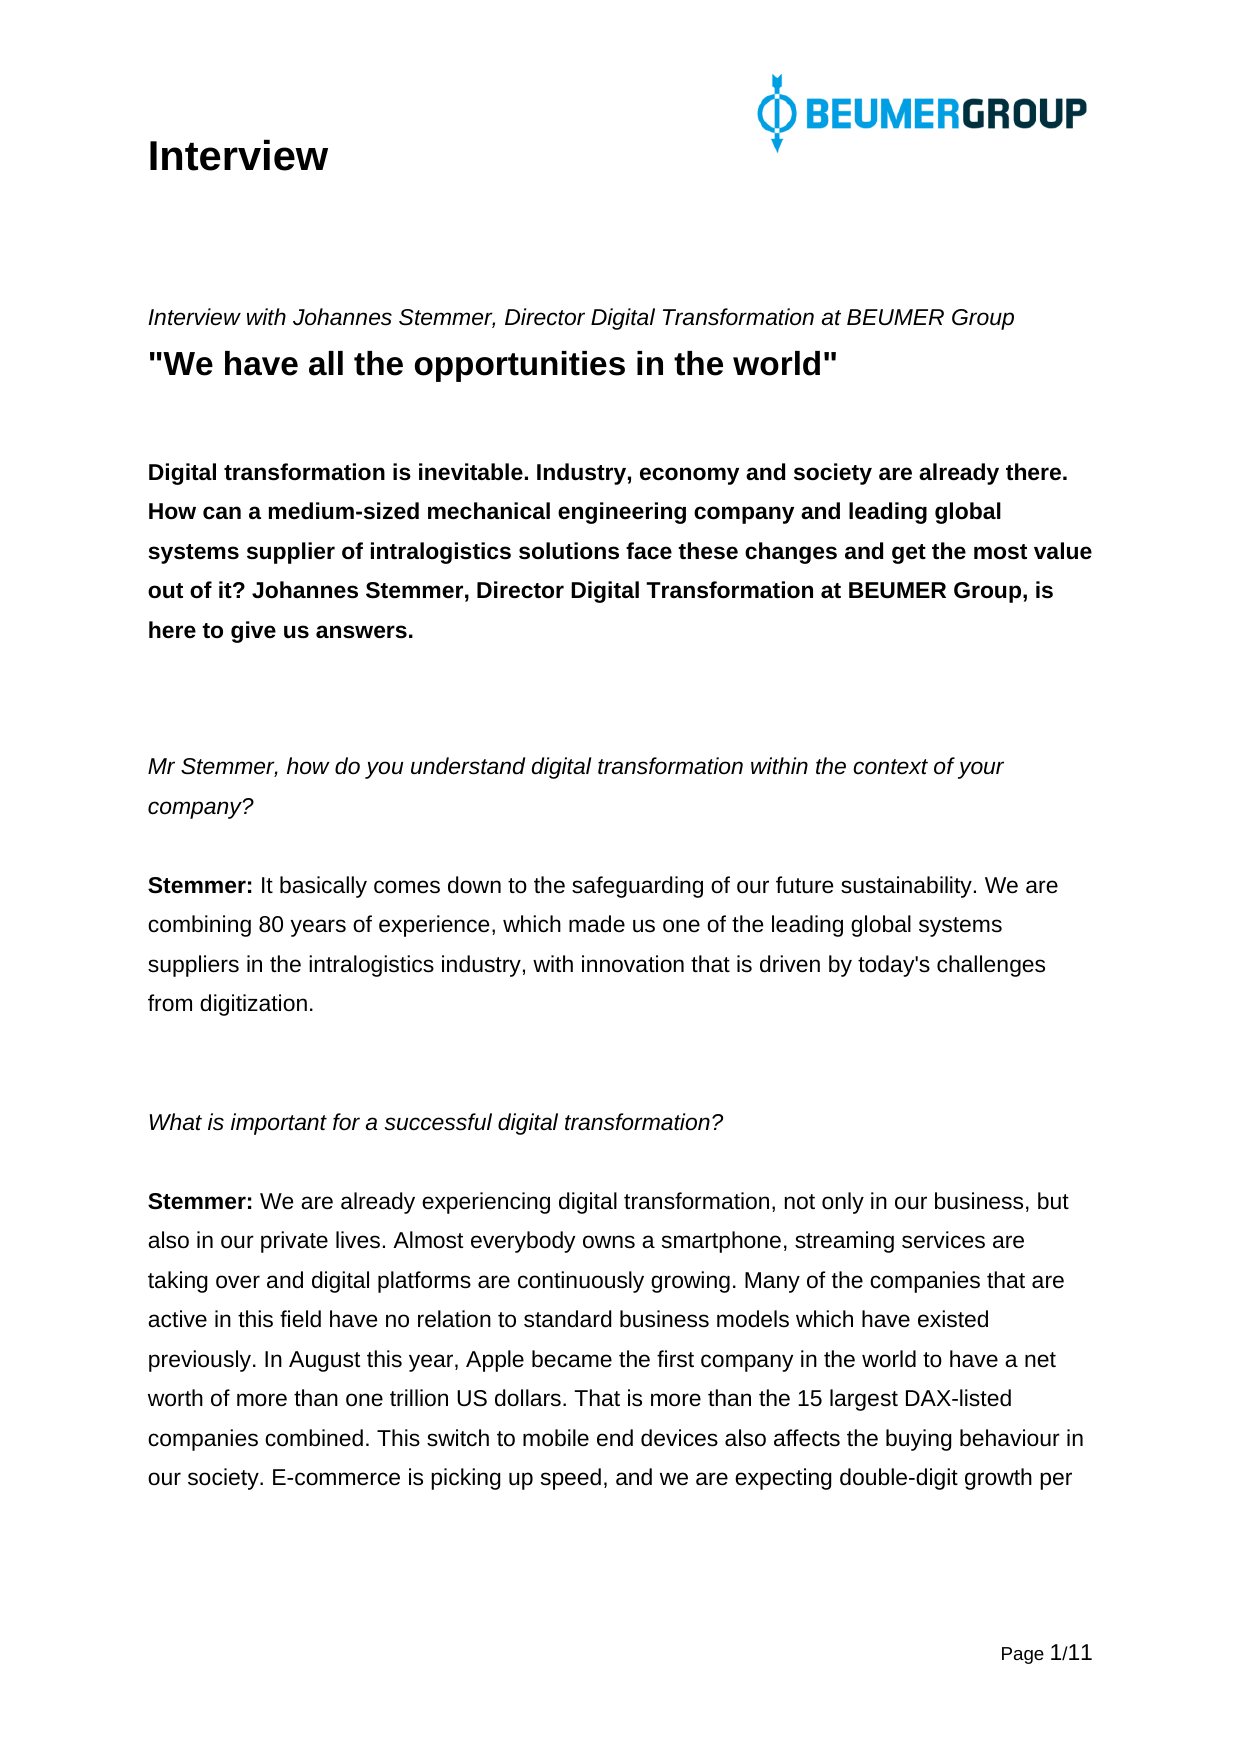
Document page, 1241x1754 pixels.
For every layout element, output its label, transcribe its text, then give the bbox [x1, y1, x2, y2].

text What is important for a successful digital transformation? [148, 1109, 1093, 1135]
text Digital transformation is inevitable. Industry, economy and society are already there. How can a medium-sized mechanical engineering company and leading global systems supplier of intralogistics solutions face these changes and get the most value out of it? Johannes Stemmer, Director Digital Transformation at BEUMER Group, is here to give us answers. [148, 459, 1093, 643]
text "We have all the opportunities in the world" [148, 344, 1093, 382]
text Interview with Johannes Stemmer, Director Digital Transformation at BEUMER Group [148, 304, 1093, 331]
picture [728, 69, 1115, 157]
text Mr Stemmer, how do you understand digital transformation within the context of your company? [148, 753, 1093, 819]
text Stemmer: It basically comes down to the safeguarding of our future sustainability. We are combining 80 years of experience, which made us one of the leading global systems suppliers in the intralogistics industry, with innovation that is driven by today's challenges from digitization. [148, 872, 1093, 1017]
